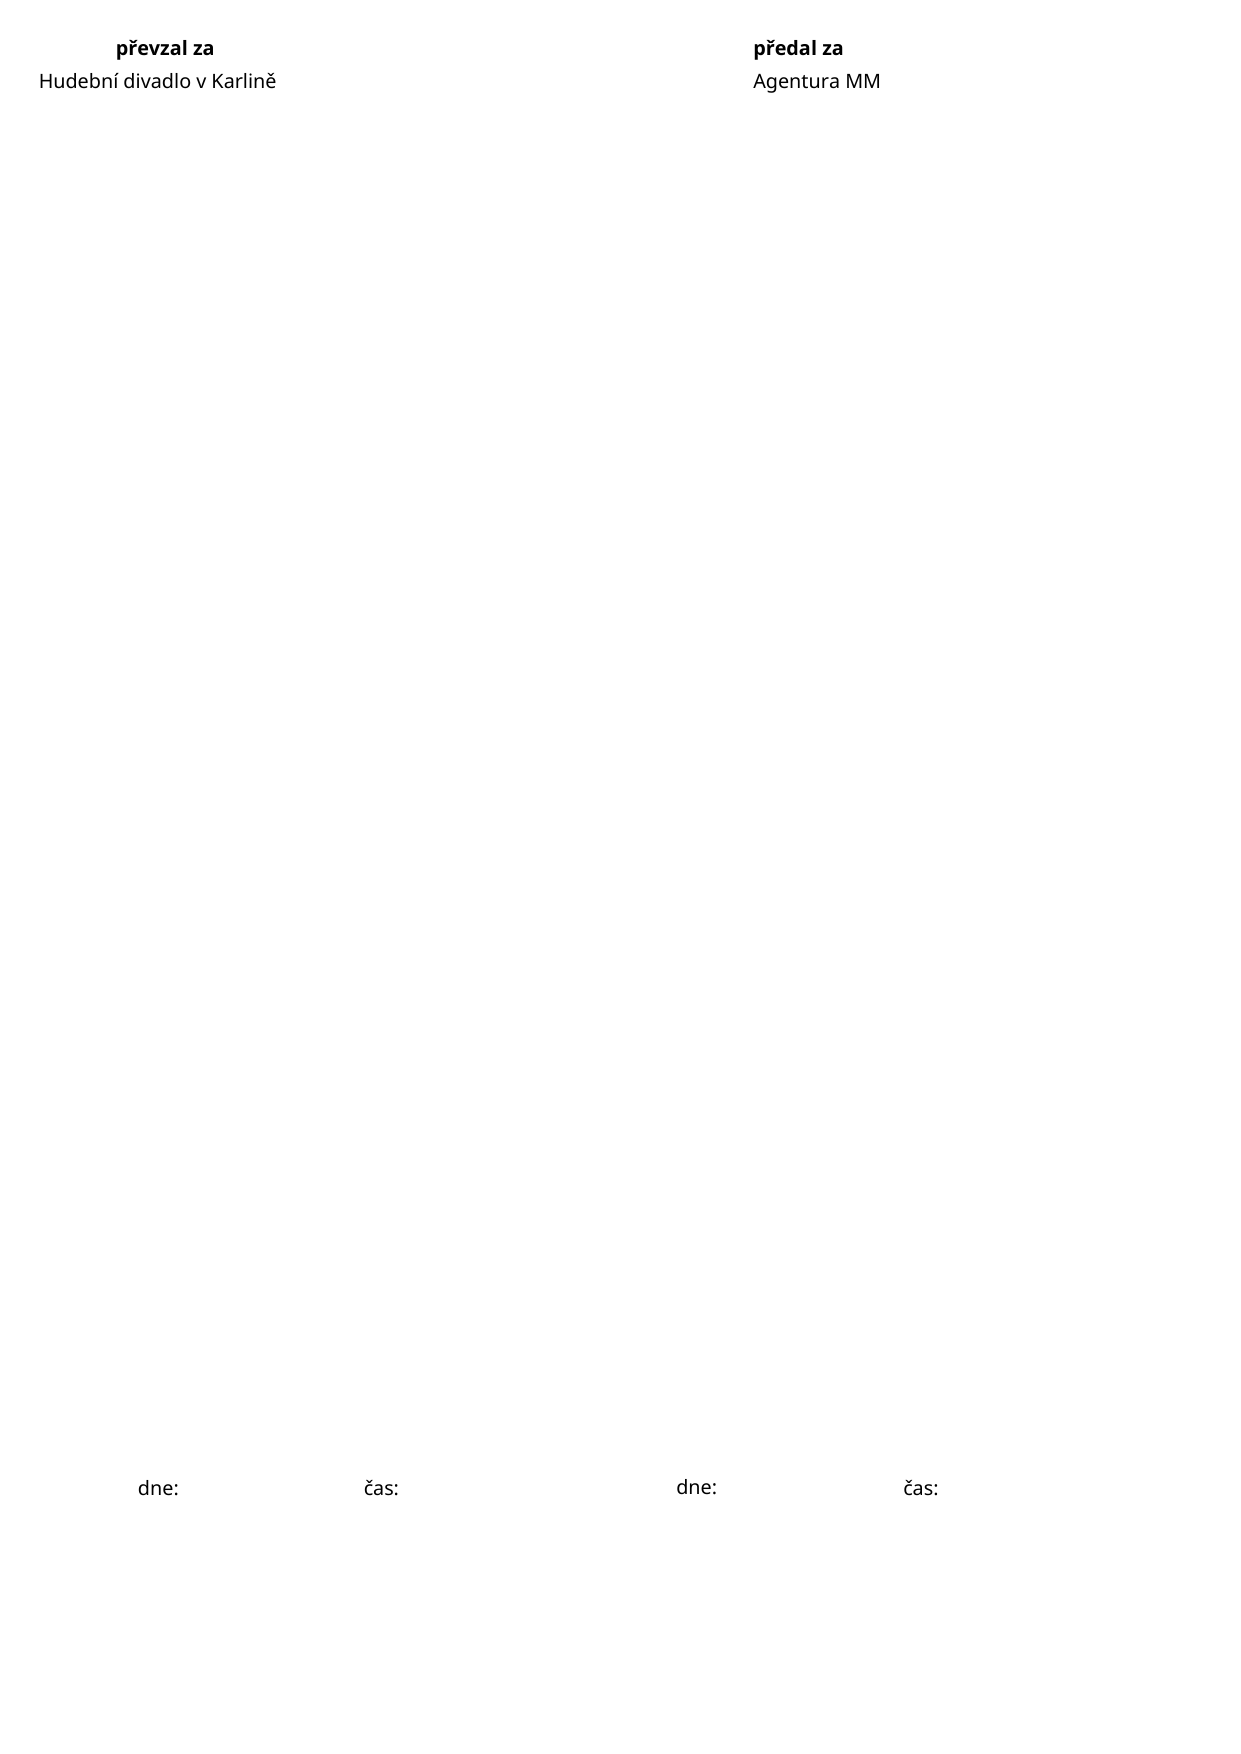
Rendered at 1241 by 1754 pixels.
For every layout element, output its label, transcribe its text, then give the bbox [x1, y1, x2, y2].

text čas: [363, 1476, 399, 1499]
text čas: [903, 1476, 939, 1499]
table_cell Agentura MM [652, 66, 887, 93]
text dne: [138, 1476, 179, 1499]
table_header předal za [652, 38, 887, 66]
text dne: [676, 1476, 717, 1499]
table_header převzal za [38, 38, 652, 66]
table_cell Hudební divadlo v Karlině [38, 66, 652, 93]
